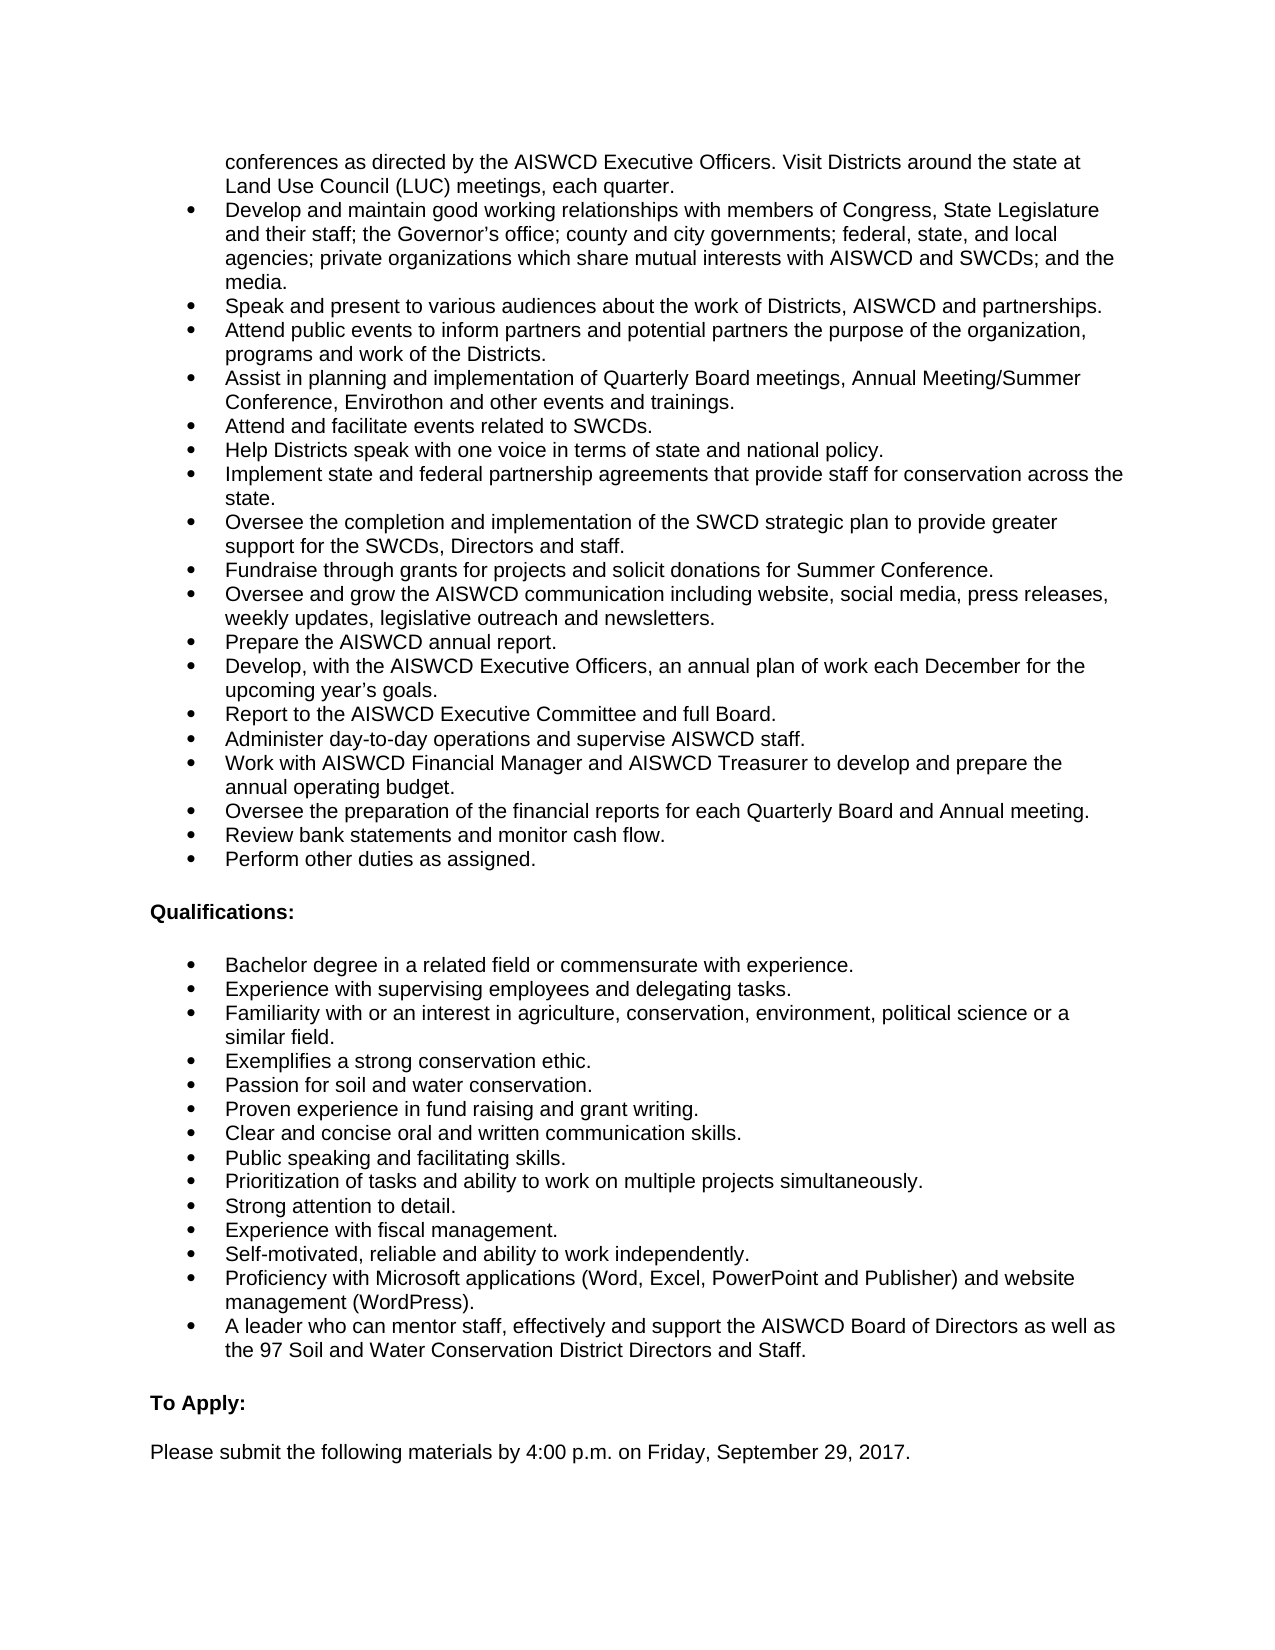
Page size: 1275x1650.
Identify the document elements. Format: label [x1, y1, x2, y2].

table_header [150, 150, 1125, 1489]
